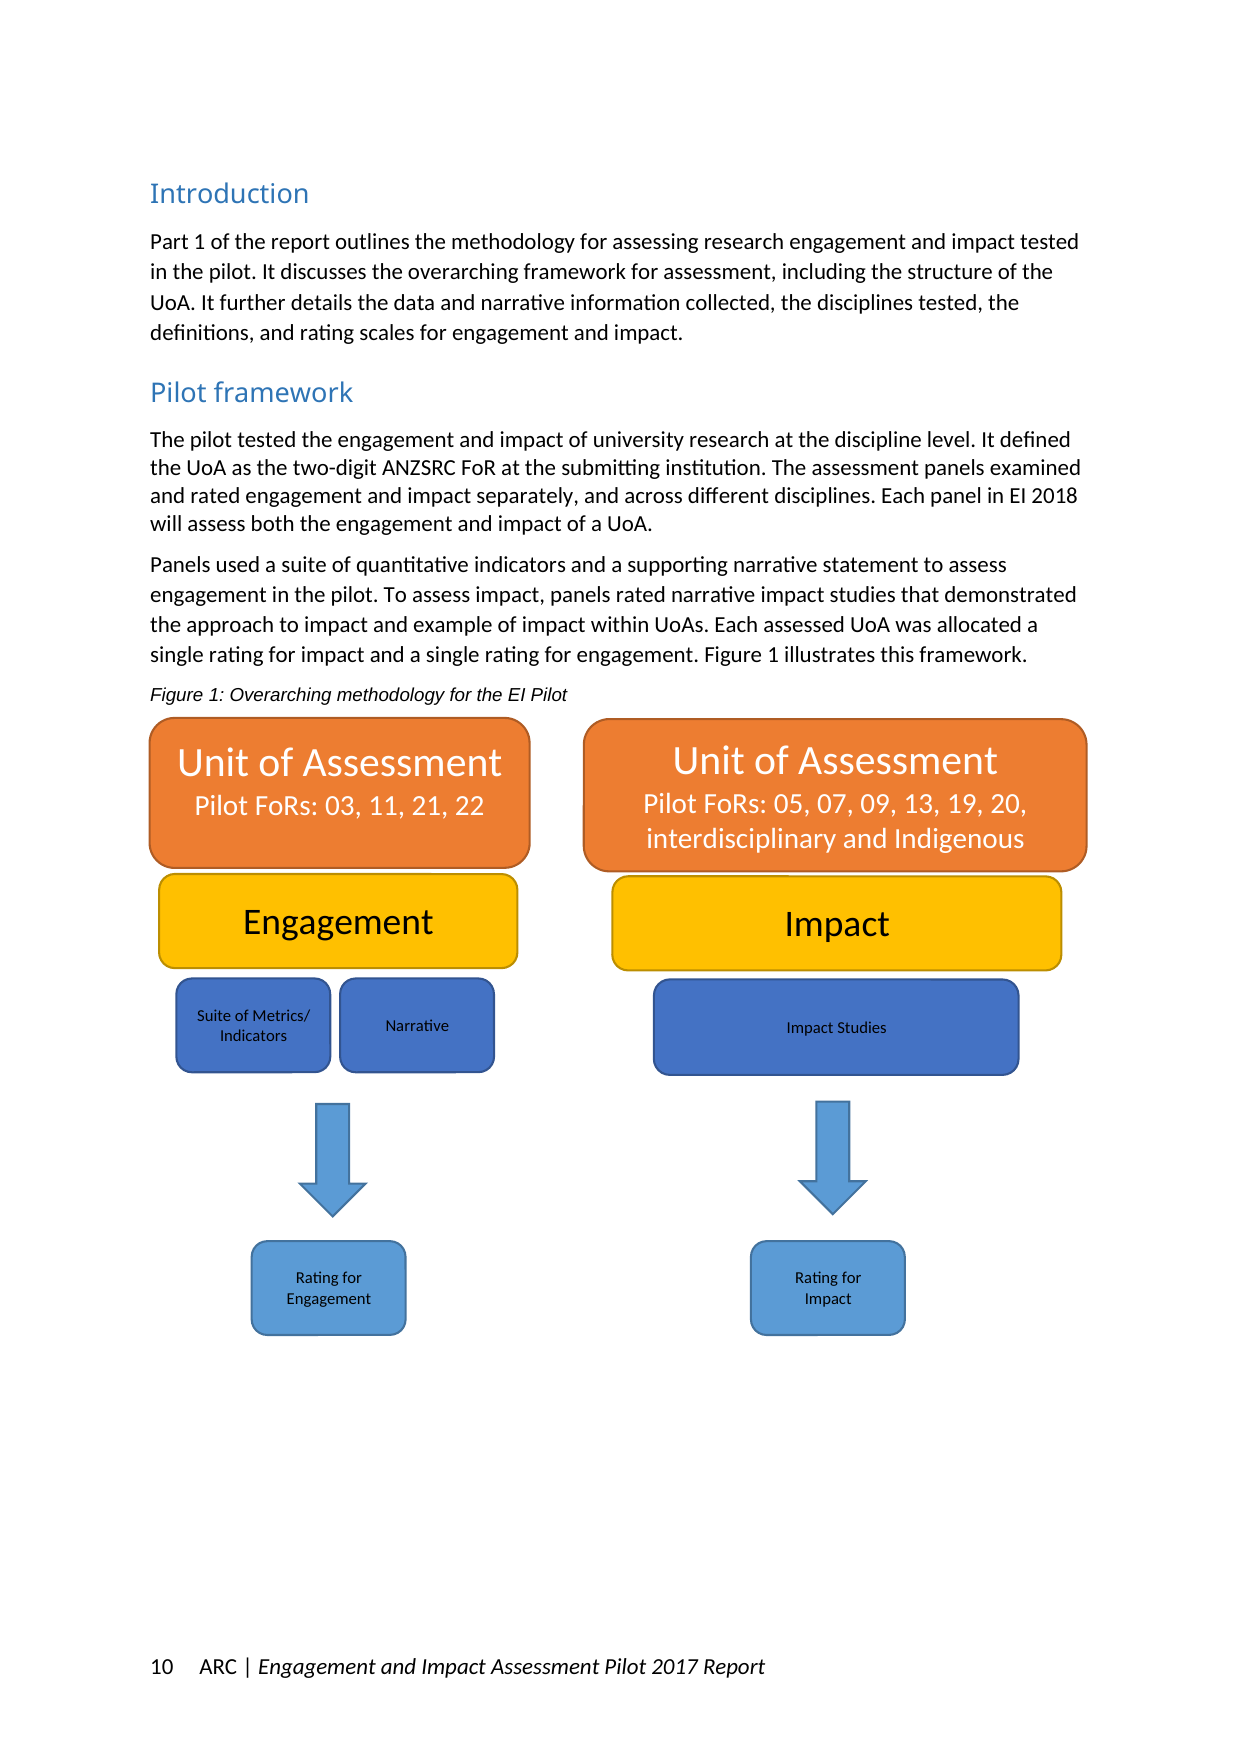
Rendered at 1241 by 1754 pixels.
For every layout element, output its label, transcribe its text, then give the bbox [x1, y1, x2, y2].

text Part 1 of the report outlines the methodology for assessing research engagement and impact tested in the pilot. It discusses the overarching framework for assessment, including the structure of the UoA. It further details the data and narrative information collected, the disciplines tested, the definitions, and rating scales for engagement and impact. [150, 227, 1090, 346]
subtitle Introduction [150, 175, 1090, 212]
text Panels used a suite of quantitative indicators and a supporting narrative statement to assess engagement in the pilot. To assess impact, panels rated narrative impact studies that demonstrated the approach to impact and example of impact within UoAs. Each assessed UoA was allocated a single rating for impact and a single rating for engagement. Figure 1 illustrates this framework. [150, 550, 1090, 669]
text The pilot tested the engagement and impact of university research at the discipline level. It defined the UoA as the two-digit ANZSRC FoR at the submitting institution. The assessment panels examined and rated engagement and impact separately, and across different disciplines. Each panel in EI 2018 will assess both the engagement and impact of a UoA. [150, 425, 1090, 537]
subtitle Pilot framework [150, 373, 1090, 410]
